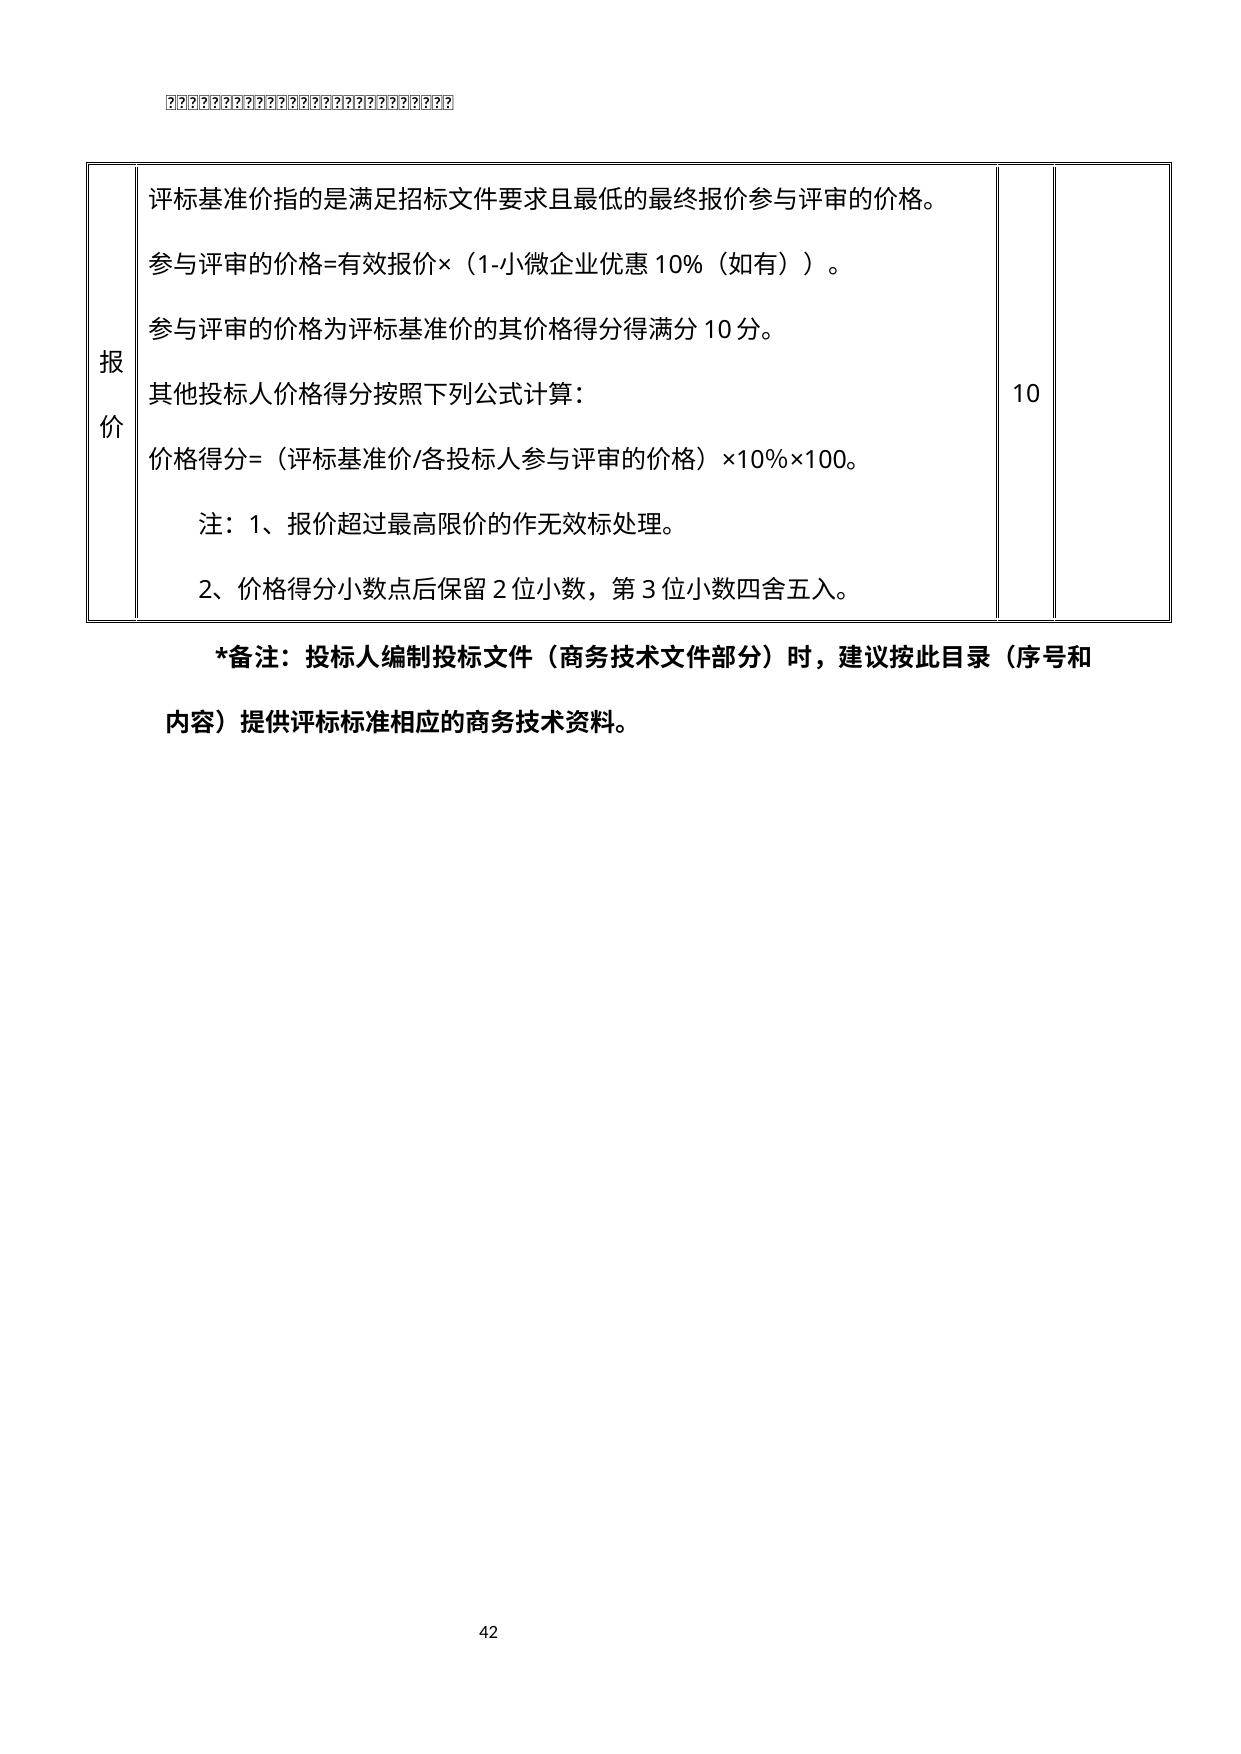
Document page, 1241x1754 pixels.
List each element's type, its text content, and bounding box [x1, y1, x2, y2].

table_cell 报价 [87, 163, 137, 620]
table_cell 评标基准价指的是满足招标文件要求且最低的最终报价参与评审的价格。 参与评审的价格=有效报价×（1-小微企业优惠10%（如有））。 参与评审的价格为评标基准价的其价格得分得满分10分。 其他投标人价格得分按照下列公式计算： 价格得分=（评标基准价/各投标人参与评审的价格）×10％×100。 注：1、报价超过最高限价的作无效标处理。 2、价格得分小数点后保留2位小数，第3位小数四舍五入。 [137, 165, 997, 620]
table_cell [1054, 165, 1169, 620]
table_cell 10 [998, 165, 1054, 620]
text *备注：投标人编制投标文件（商务技术文件部分）时，建议按此目录（序号和内容）提供评标标准相应的商务技术资料。 [165, 623, 1092, 753]
